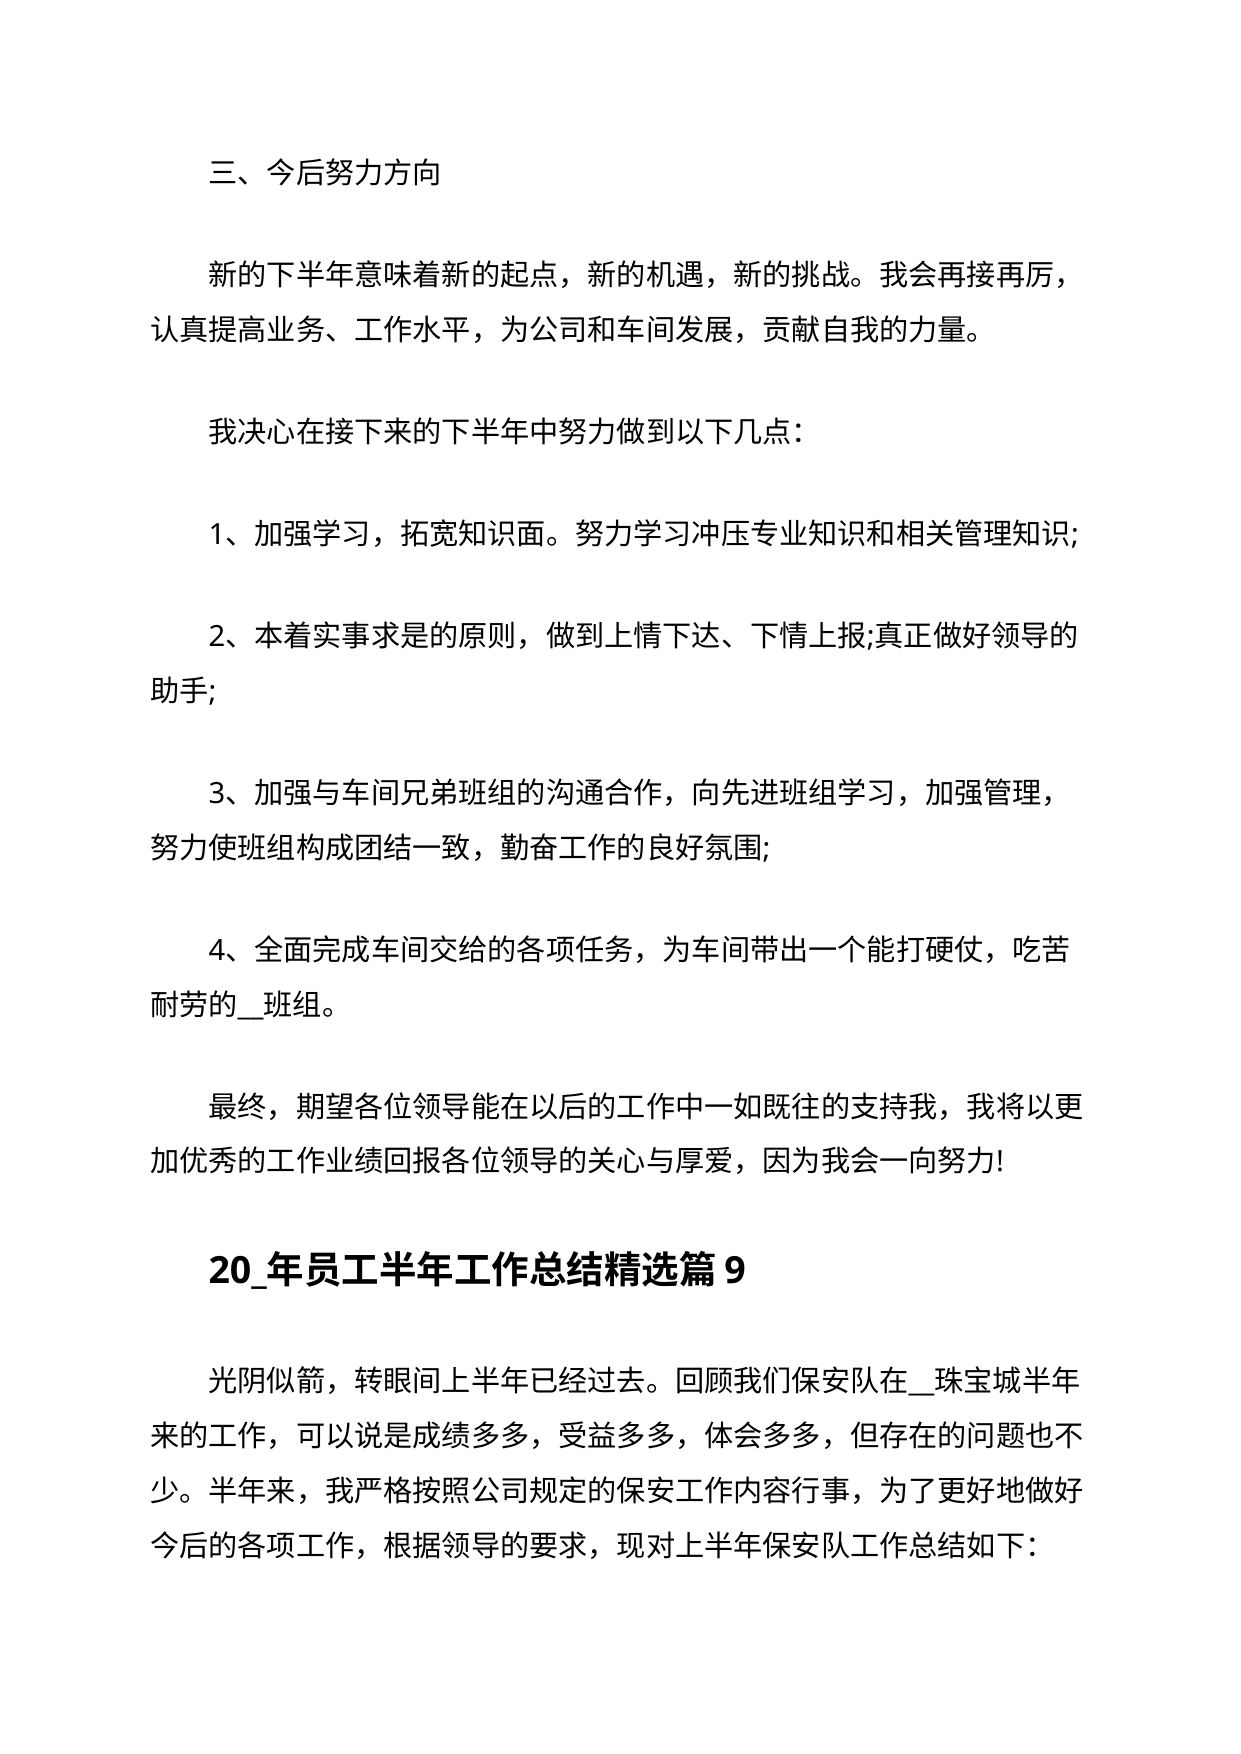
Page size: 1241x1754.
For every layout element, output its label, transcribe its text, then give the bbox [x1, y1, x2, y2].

text 光阴似箭，转眼间上半年已经过去。回顾我们保安队在__珠宝城半年来的工作，可以说是成绩多多，受益多多，体会多多，但存在的问题也不少。半年来，我严格按照公司规定的保安工作内容行事，为了更好地做好今后的各项工作，根据领导的要求，现对上半年保安队工作总结如下： [150, 1358, 1090, 1565]
text 1、加强学习，拓宽知识面。努力学习冲压专业知识和相关管理知识; [150, 510, 1090, 553]
text 我决心在接下来的下半年中努力做到以下几点： [150, 408, 1090, 451]
text 4、全面完成车间交给的各项任务，为车间带出一个能打硬仗，吃苦耐劳的__班组。 [150, 926, 1090, 1023]
text 最终，期望各位领导能在以后的工作中一如既往的支持我，我将以更加优秀的工作业绩回报各位领导的关心与厚爱，因为我会一向努力! [150, 1083, 1090, 1180]
text 新的下半年意味着新的起点，新的机遇，新的挑战。我会再接再厉，认真提高业务、工作水平，为公司和车间发展，贡献自我的力量。 [150, 252, 1090, 349]
text 3、加强与车间兄弟班组的沟通合作，向先进班组学习，加强管理，努力使班组构成团结一致，勤奋工作的良好氛围; [150, 769, 1090, 867]
text 2、本着实事求是的原则，做到上情下达、下情上报;真正做好领导的助手; [150, 612, 1090, 709]
text 三、今后努力方向 [150, 150, 1090, 192]
text 20_年员工半年工作总结精选篇9 [150, 1240, 1090, 1294]
